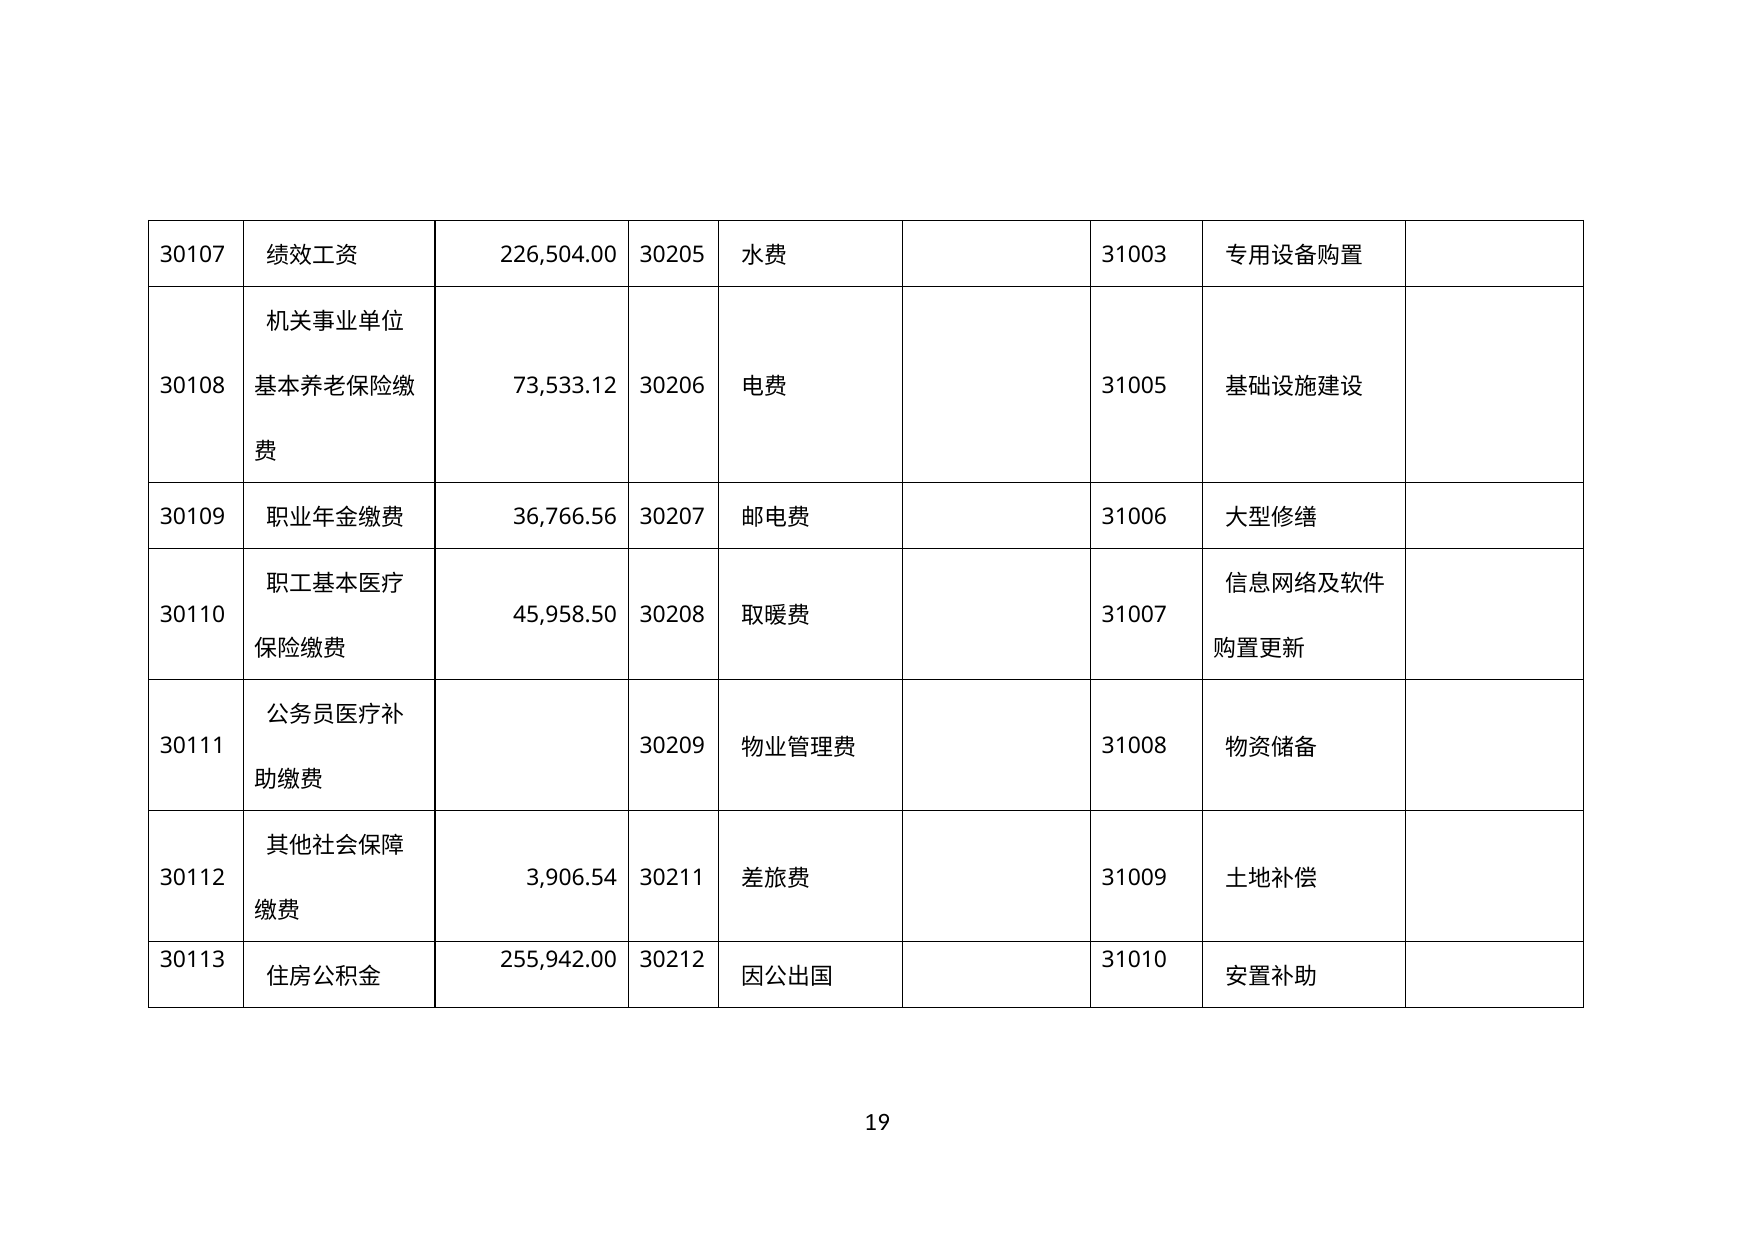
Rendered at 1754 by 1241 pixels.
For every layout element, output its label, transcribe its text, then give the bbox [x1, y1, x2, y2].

table_cell 30109 [149, 483, 243, 548]
table_cell [903, 483, 1090, 548]
table_cell 30112 [149, 811, 243, 941]
table_cell 大型修缮 [1203, 483, 1405, 548]
table_cell [1406, 483, 1583, 548]
table_cell 30212 [629, 942, 718, 1007]
table_cell 30111 [149, 680, 243, 810]
table_cell 职工基本医疗保险缴费 [244, 549, 434, 679]
table_cell 安置补助 [1203, 942, 1405, 1007]
table_cell [436, 680, 628, 810]
table_cell 45,958.50 [436, 549, 628, 679]
table_cell 机关事业单位基本养老保险缴费 [244, 287, 434, 482]
table_cell 取暖费 [719, 549, 902, 679]
table_cell 30107 [149, 221, 243, 286]
table_cell 其他社会保障缴费 [244, 811, 434, 941]
table_cell 31009 [1091, 811, 1202, 941]
table_cell 住房公积金 [244, 942, 434, 1007]
table_cell 30208 [629, 549, 718, 679]
table_cell 31005 [1091, 287, 1202, 482]
table_cell 信息网络及软件购置更新 [1203, 549, 1405, 679]
table_cell 36,766.56 [436, 483, 628, 548]
table_cell 基础设施建设 [1203, 287, 1405, 482]
table_cell 31008 [1091, 680, 1202, 810]
table_cell 30209 [629, 680, 718, 810]
table_cell 31006 [1091, 483, 1202, 548]
table_cell [903, 549, 1090, 679]
table_cell 30113 [149, 942, 243, 1007]
table_cell [1406, 680, 1583, 810]
table_cell 30207 [629, 483, 718, 548]
table_cell [1406, 811, 1583, 941]
table_cell 73,533.12 [436, 287, 628, 482]
table_cell 30108 [149, 287, 243, 482]
table_cell 电费 [719, 287, 902, 482]
table_cell 邮电费 [719, 483, 902, 548]
table_cell 差旅费 [719, 811, 902, 941]
table_cell 30206 [629, 287, 718, 482]
table_cell 公务员医疗补助缴费 [244, 680, 434, 810]
table_cell [1406, 287, 1583, 482]
table_cell 绩效工资 [244, 221, 434, 286]
table_cell [903, 680, 1090, 810]
table_cell [1406, 549, 1583, 679]
table_cell [903, 811, 1090, 941]
table_cell 255,942.00 [436, 942, 628, 1007]
table_cell 土地补偿 [1203, 811, 1405, 941]
table_cell [1406, 221, 1583, 286]
table_cell 因公出国（境）费用 [719, 942, 902, 1007]
table_cell 31010 [1091, 942, 1202, 1007]
table_cell 职业年金缴费 [244, 483, 434, 548]
table_cell 30205 [629, 221, 718, 286]
table_cell [903, 221, 1090, 286]
table_cell 水费 [719, 221, 902, 286]
table_cell 物业管理费 [719, 680, 902, 810]
table_cell [903, 287, 1090, 482]
table_cell [1406, 942, 1583, 1007]
table_cell 物资储备 [1203, 680, 1405, 810]
table_cell 226,504.00 [436, 221, 628, 286]
table_cell 31003 [1091, 221, 1202, 286]
table_cell 专用设备购置 [1203, 221, 1405, 286]
table_cell 31007 [1091, 549, 1202, 679]
table_cell 30110 [149, 549, 243, 679]
table_cell 3,906.54 [436, 811, 628, 941]
table_cell 30211 [629, 811, 718, 941]
table_cell [903, 942, 1090, 1007]
